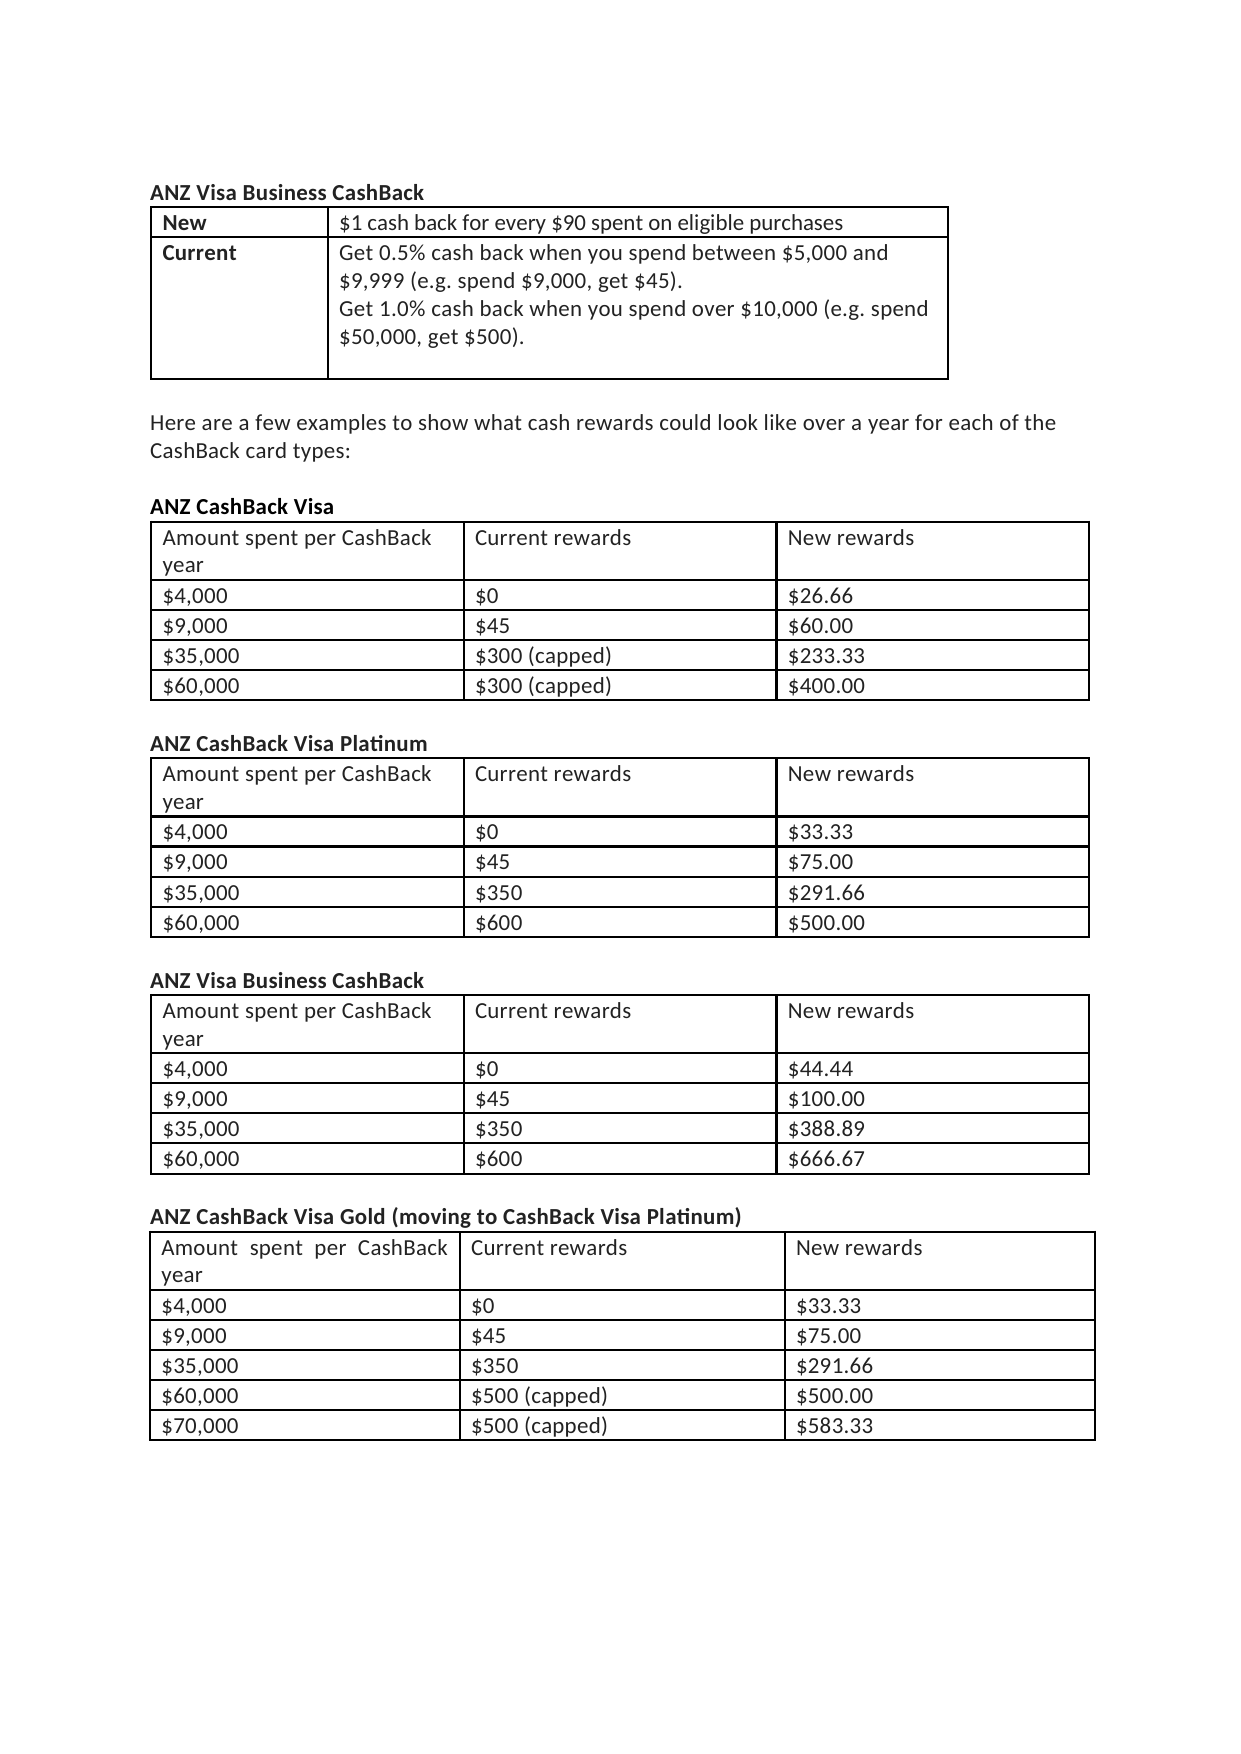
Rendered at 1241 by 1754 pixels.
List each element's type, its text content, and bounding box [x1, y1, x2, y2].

table_cell $300 (capped) [465, 671, 775, 699]
text ANZ CashBack Visa Gold (moving to CashBack Visa Platinum) [150, 1202, 1090, 1231]
table_cell $45 [461, 1321, 784, 1349]
table_cell $388.89 [778, 1114, 1088, 1142]
table_cell $26.66 [778, 581, 1088, 609]
table_cell $233.33 [778, 641, 1088, 669]
table_cell $500.00 [786, 1381, 1094, 1409]
text ANZ CashBack Visa Platinum [150, 729, 1090, 757]
table_cell $35,000 [152, 1114, 463, 1142]
table_cell $0 [465, 581, 775, 609]
table_cell $4,000 [152, 581, 463, 609]
table_cell $291.66 [786, 1351, 1094, 1379]
table_cell $9,000 [152, 611, 463, 639]
table_header Current rewards [461, 1233, 784, 1289]
table_cell $44.44 [778, 1054, 1088, 1082]
table_cell $9,000 [151, 1321, 459, 1349]
table_cell $60,000 [151, 1381, 459, 1409]
table_header New rewards [778, 996, 1088, 1052]
table_cell $350 [465, 1114, 775, 1142]
table_cell Current [152, 238, 327, 378]
table_cell $9,000 [152, 1084, 463, 1112]
table_header Current rewards [465, 996, 775, 1052]
table_cell $4,000 [151, 1291, 459, 1319]
table_cell $350 [461, 1351, 784, 1379]
table_cell $60,000 [152, 671, 463, 699]
table_cell $0 [465, 1054, 775, 1082]
table_header New rewards [778, 759, 1088, 815]
table_cell $60.00 [778, 611, 1088, 639]
table_header Amount spent per CashBack year [152, 759, 463, 815]
table_cell $75.00 [786, 1321, 1094, 1349]
table_cell $300 (capped) [465, 641, 775, 669]
table_header New rewards [778, 523, 1088, 579]
table_cell $35,000 [152, 878, 463, 906]
table_cell $0 [461, 1291, 784, 1319]
table_cell $45 [465, 611, 775, 639]
text ANZ CashBack Visa [150, 492, 1090, 521]
table_cell $583.33 [786, 1411, 1094, 1439]
table_cell $70,000 [151, 1411, 459, 1439]
table_cell $45 [465, 848, 775, 876]
table_cell $33.33 [786, 1291, 1094, 1319]
table_cell $400.00 [778, 671, 1088, 699]
table_cell $600 [465, 1144, 775, 1172]
table_header Amount spent per CashBack year [152, 523, 463, 579]
table_cell $600 [465, 908, 775, 936]
table_header New [152, 208, 327, 236]
table_cell $500.00 [778, 908, 1088, 936]
table_cell $0 [465, 818, 775, 845]
table_cell $60,000 [152, 908, 463, 936]
table_cell $45 [465, 1084, 775, 1112]
table_cell $35,000 [152, 641, 463, 669]
table_header Current rewards [465, 523, 775, 579]
table_cell $100.00 [778, 1084, 1088, 1112]
table_cell $9,000 [152, 848, 463, 876]
table_header Amount spent per CashBack year [152, 996, 463, 1052]
table_cell $500 (capped) [461, 1381, 784, 1409]
table_cell $35,000 [151, 1351, 459, 1379]
table_cell $75.00 [778, 848, 1088, 876]
table_cell $291.66 [778, 878, 1088, 906]
text ANZ Visa Business CashBack [150, 966, 1090, 994]
table_header $1 cash back for every $90 spent on eligible purchases [329, 208, 947, 236]
table_cell $33.33 [778, 818, 1088, 845]
table_cell $4,000 [152, 1054, 463, 1082]
table_cell $666.67 [778, 1144, 1088, 1172]
text Here are a few examples to show what cash rewards could look like over a year for each of the CashBack card types: [150, 408, 1090, 464]
table_cell $4,000 [152, 818, 463, 845]
table_header Current rewards [465, 759, 775, 815]
table_header Amount spent per CashBack year [151, 1233, 459, 1289]
table_header New rewards [786, 1233, 1094, 1289]
table_cell $500 (capped) [461, 1411, 784, 1439]
table_cell $60,000 [152, 1144, 463, 1172]
table_cell $350 [465, 878, 775, 906]
text ANZ Visa Business CashBack [150, 178, 1090, 206]
